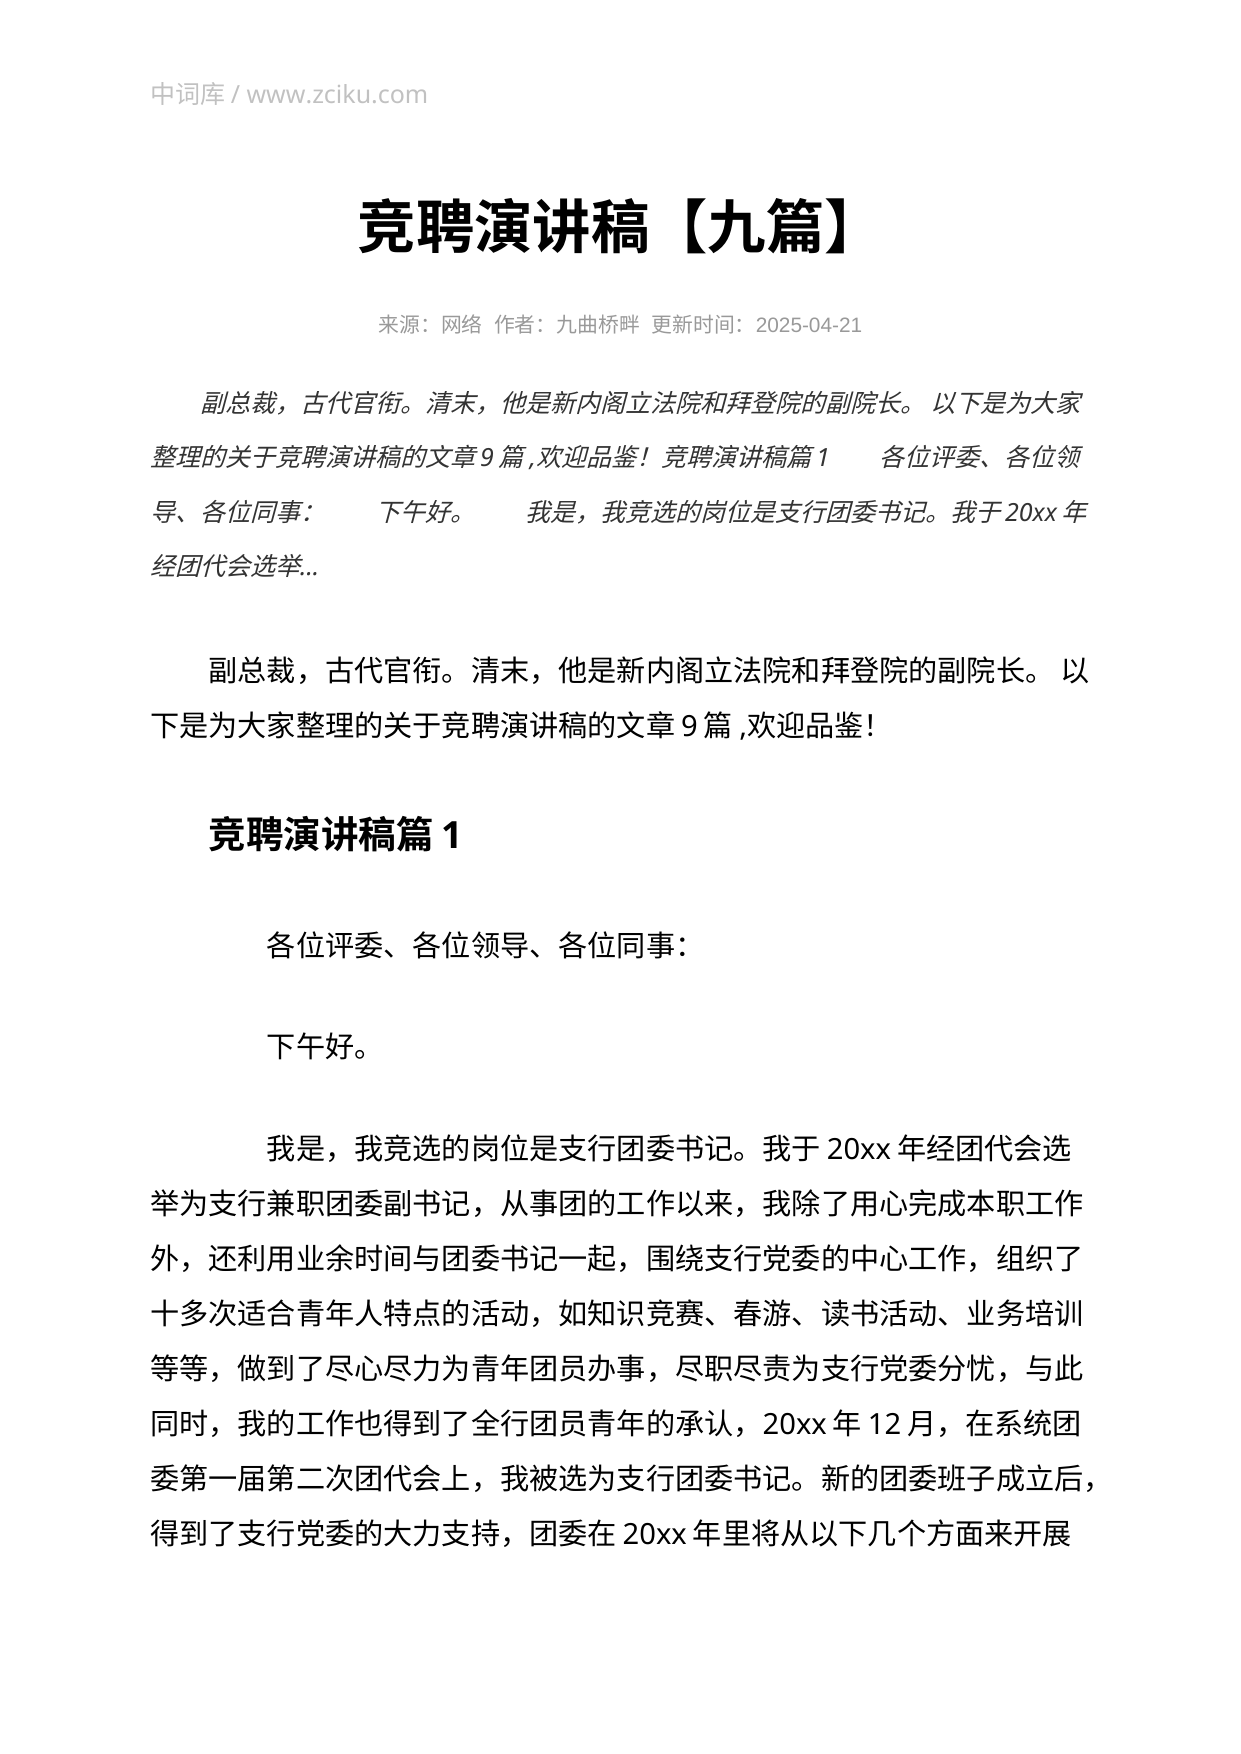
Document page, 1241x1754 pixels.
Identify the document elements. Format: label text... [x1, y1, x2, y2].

text 竞聘演讲稿篇1 [150, 805, 1090, 859]
text 下午好。 [150, 1024, 1090, 1066]
text 来源：网络 作者：九曲桥畔 更新时间：2025-04-21 [150, 313, 1090, 337]
subtitle 竞聘演讲稿【九篇】 [150, 181, 1090, 266]
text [150, 1126, 1090, 1553]
text 副总裁，古代官衔。清末，他是新内阁立法院和拜登院的副院长。 以下是为大家整理的关于竞聘演讲稿的文章9篇 ,欢迎品鉴！竞聘演讲稿篇1 各位评委、各位领导、各位同事： 下午好。 我是，我竞选的岗位是支行团委书记。我于20xx年经团代会选举... [150, 383, 1090, 583]
text 副总裁，古代官衔。清末，他是新内阁立法院和拜登院的副院长。 以下是为大家整理的关于竞聘演讲稿的文章9篇 ,欢迎品鉴！ [150, 648, 1090, 745]
text 各位评委、各位领导、各位同事： [150, 922, 1090, 964]
